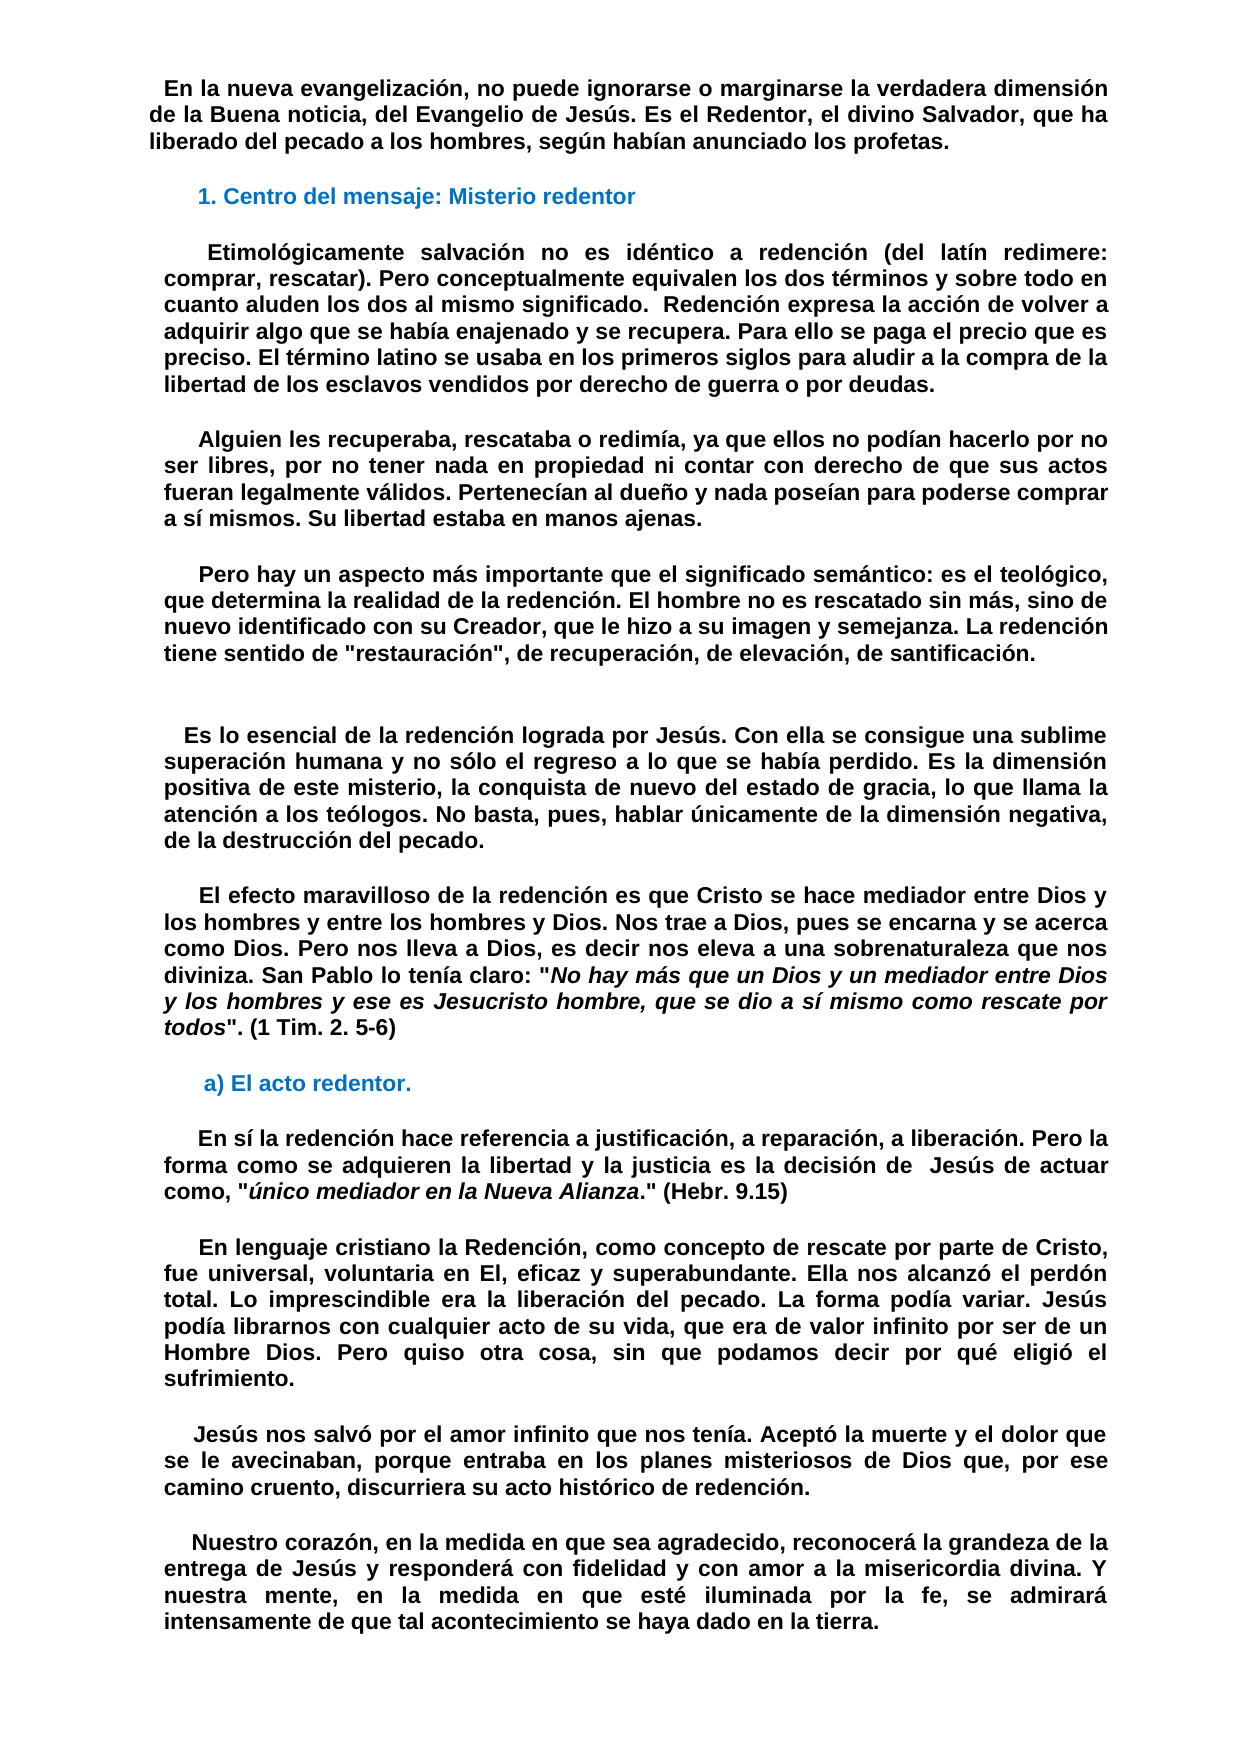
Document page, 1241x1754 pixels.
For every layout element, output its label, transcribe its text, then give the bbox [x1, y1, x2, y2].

text Etimológicamente salvación no es idéntico a redención (del latín redimere: comprar, rescatar). Pero conceptualmente equivalen los dos términos y sobre todo en cuanto aluden los dos al mismo significado. Redención expresa la acción de volver a adquirir algo que se había enajenado y se recupera. Para ello se paga el precio que es preciso. El término latino se usaba en los primeros siglos para aludir a la compra de la libertad de los esclavos vendidos por derecho de guerra o por deudas. [164, 239, 1109, 397]
text Jesús nos salvó por el amor infinito que nos tenía. Aceptó la muerte y el dolor que se le avecinaban, porque entraba en los planes misteriosos de Dios que, por ese camino cruento, discurriera su acto histórico de redención. [164, 1421, 1109, 1500]
text El efecto maravilloso de la redención es que Cristo se hace mediador entre Dios y los hombres y entre los hombres y Dios. Nos trae a Dios, pues se encarna y se acerca como Dios. Pero nos lleva a Dios, es decir nos eleva a una sobrenaturaleza que nos diviniza. San Pablo lo tenía claro: "No hay más que un Dios y un mediador entre Dios y los hombres y ese es Jesucristo hombre, que se dio a sí mismo como rescate por todos". (1 Tim. 2. 5-6) [164, 882, 1109, 1041]
text Pero hay un aspecto más importante que el significado semántico: es el teológico, que determina la realidad de la redención. El hombre no es rescatado sin más, sino de nuevo identificado con su Creador, que le hizo a su imagen y semejanza. La redención tiene sentido de "restauración", de recuperación, de elevación, de santificación. [164, 561, 1109, 666]
text En lenguaje cristiano la Redención, como concepto de rescate por parte de Cristo, fue universal, voluntaria en El, eficaz y superabundante. Ella nos alcanzó el perdón total. Lo imprescindible era la liberación del pecado. La forma podía variar. Jesús podía librarnos con cualquier acto de su vida, que era de valor infinito por ser de un Hombre Dios. Pero quiso otra cosa, sin que podamos decir por qué eligió el sufrimiento. [164, 1233, 1109, 1392]
text En la nueva evangelización, no puede ignorarse o marginarse la verdadera dimensión de la Buena noticia, del Evangelio de Jesús. Es el Redentor, el divino Salvador, que ha liberado del pecado a los hombres, según habían anunciado los profetas. [149, 75, 1109, 154]
text Nuestro corazón, en la medida en que sea agradecido, reconocerá la grandeza de la entrega de Jesús y responderá con fidelidad y con amor a la misericordia divina. Y nuestra mente, en la medida en que esté iluminada por la fe, se admirará intensamente de que tal acontecimiento se haya dado en la tierra. [164, 1529, 1109, 1634]
text Es lo esencial de la redención lograda por Jesús. Con ella se consigue una sublime superación humana y no sólo el regreso a lo que se había perdido. Es la dimensión positiva de este misterio, la conquista de nuevo del estado de gracia, lo que llama la atención a los teólogos. No basta, pues, hablar únicamente de la dimensión negativa, de la destrucción del pecado. [164, 695, 1109, 853]
text En sí la redención hace referencia a justificación, a reparación, a liberación. Pero la forma como se adquieren la libertad y la justicia es la decisión de Jesús de actuar como, "único mediador en la Nueva Alianza." (Hebr. 9.15) [164, 1125, 1109, 1204]
text Alguien les recuperaba, rescataba o redimía, ya que ellos no podían hacerlo por no ser libres, por no tener nada en propiedad ni contar con derecho de que sus actos fueran legalmente válidos. Pertenecían al dueño y nada poseían para poderse comprar a sí mismos. Su libertad estaba en manos ajenas. [164, 426, 1109, 531]
text 1. Centro del mensaje: Misterio redentor [164, 183, 1109, 209]
text a) El acto redentor. [164, 1070, 1109, 1096]
